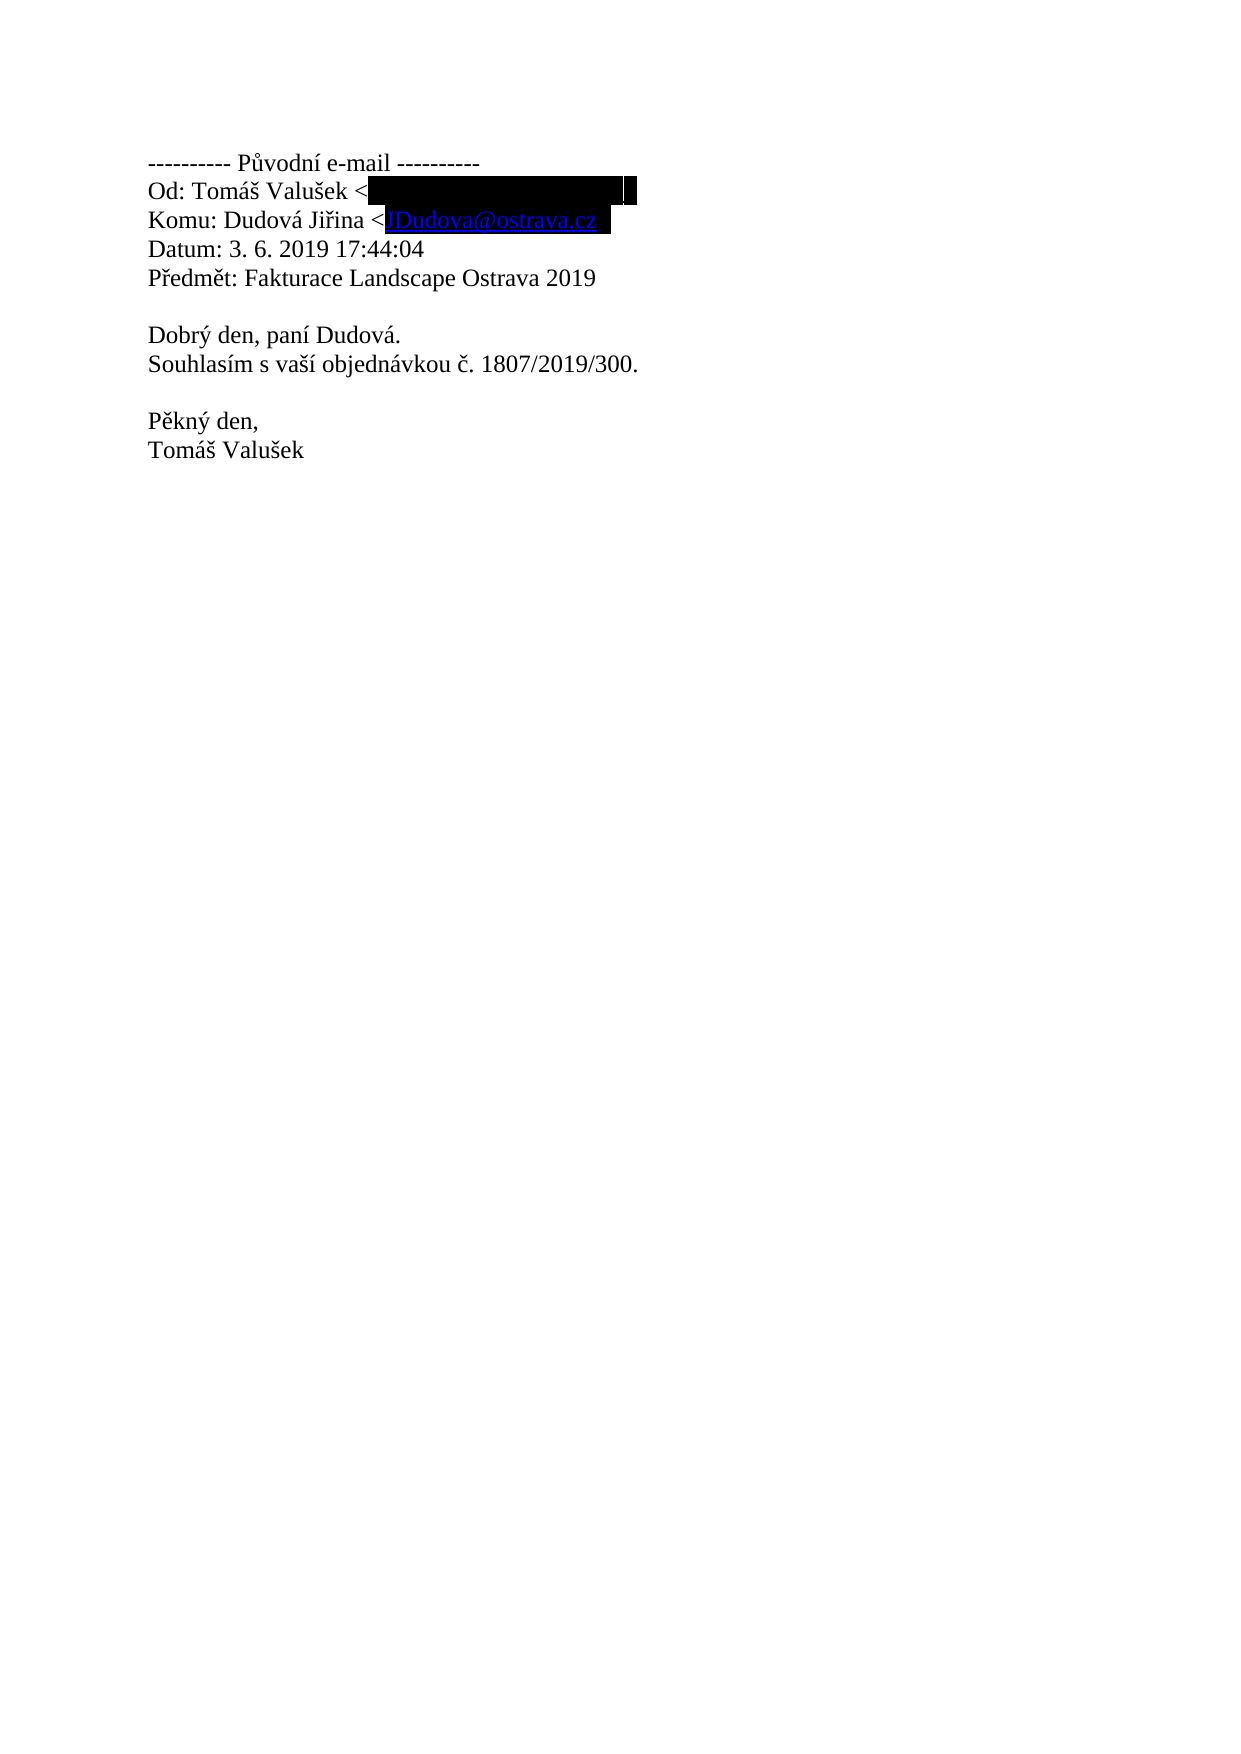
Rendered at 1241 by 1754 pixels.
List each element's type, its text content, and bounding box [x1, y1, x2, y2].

text Souhlasím s vaší objednávkou č. 1807/2019/300. [148, 349, 1093, 378]
text Tomáš Valušek [148, 435, 1093, 464]
text ---------- Původní e-mail ---------- Od: Tomáš Valušek <ValusekTom@seznam.cz> Komu: Dudová Jiřina <JDudova@ostrava.cz> Datum: 3. 6. 2019 17:44:04 Předmět: Fakturace Landscape Ostrava 2019 [148, 148, 1093, 320]
text Dobrý den, paní Dudová. [148, 320, 1093, 349]
text Pěkný den, [148, 406, 1093, 435]
